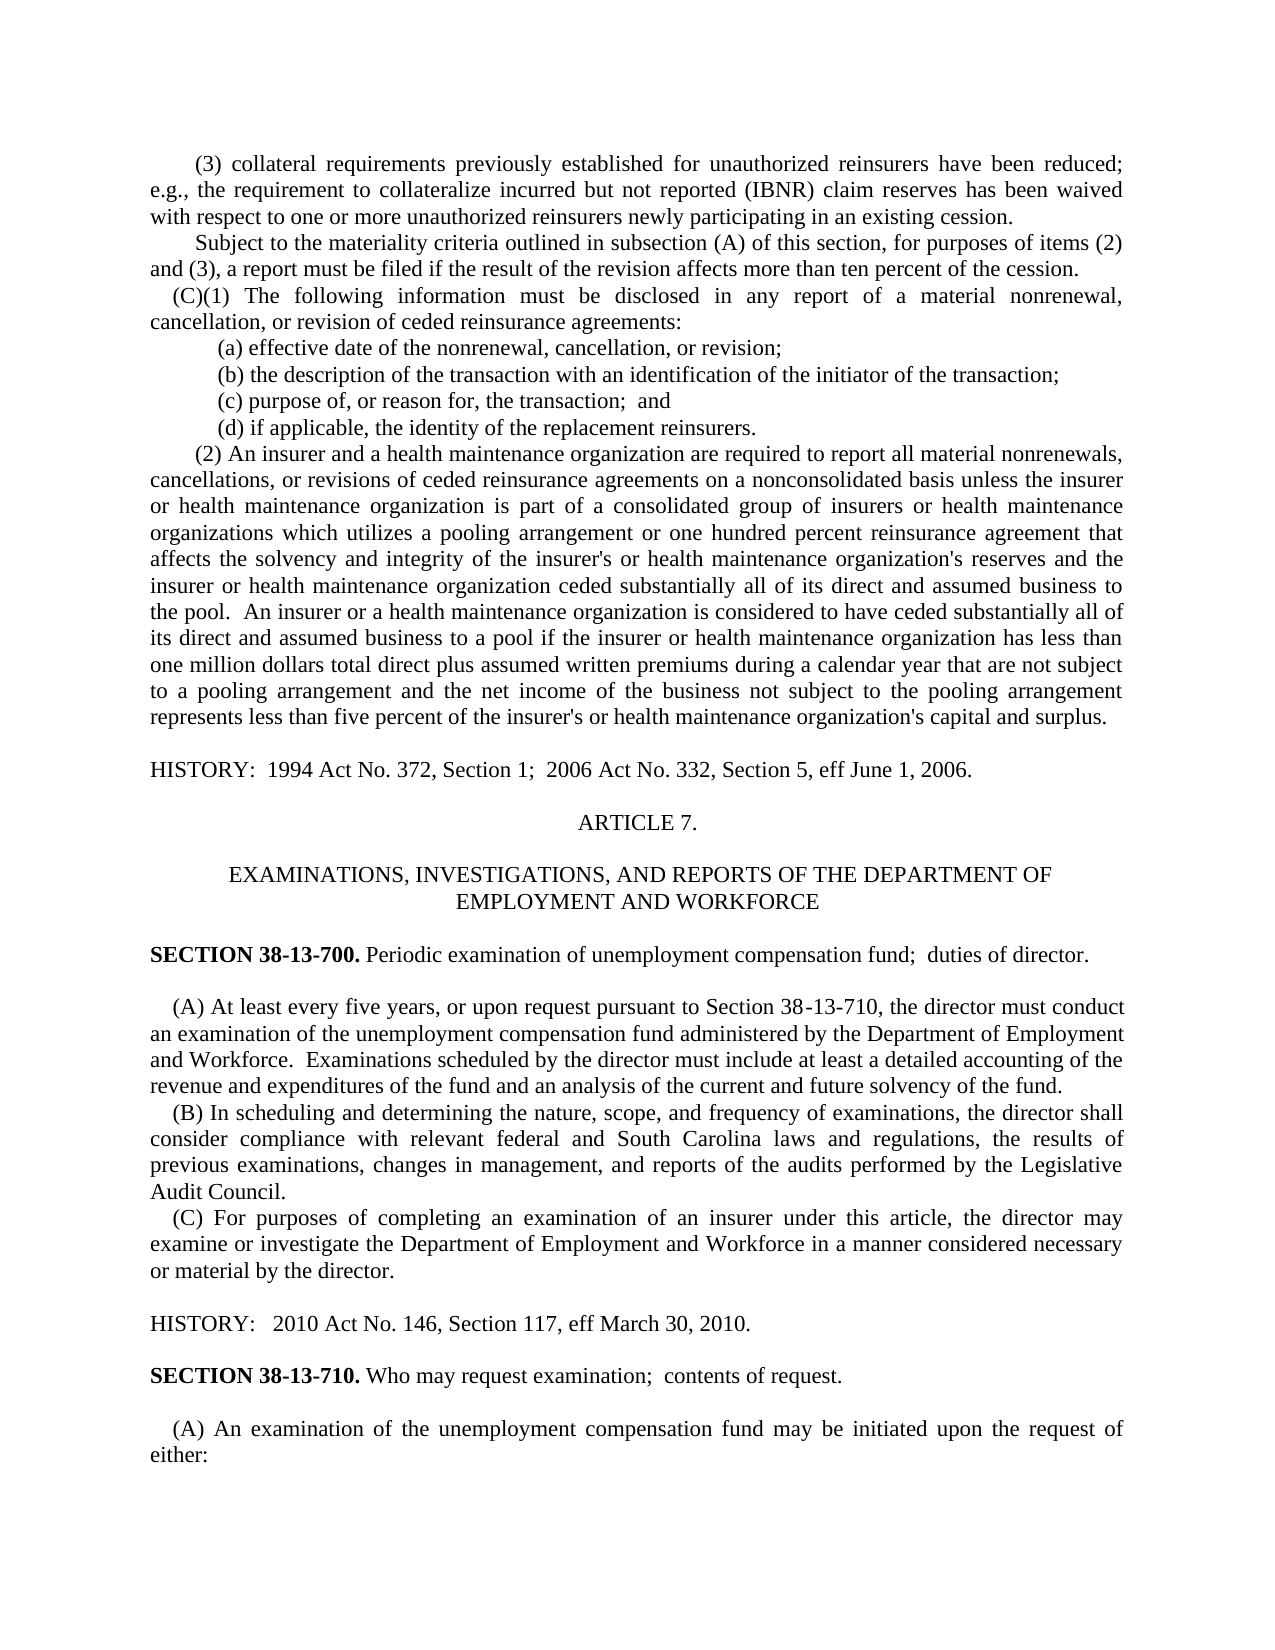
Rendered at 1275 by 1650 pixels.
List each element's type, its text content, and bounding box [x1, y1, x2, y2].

text (C) For purposes of completing an examination of an insurer under this article, the director may examine or investigate the Department of Employment and Workforce in a manner considered necessary or material by the director. [150, 1204, 1125, 1283]
text EXAMINATIONS, INVESTIGATIONS, AND REPORTS OF THE DEPARTMENT OF EMPLOYMENT AND WORKFORCE [150, 862, 1125, 914]
text (A) An examination of the unemployment compensation fund may be initiated upon the request of either: [150, 1415, 1125, 1468]
text SECTION 38-13-700. Periodic examination of unemployment compensation fund; duties of director. [150, 941, 1125, 967]
text (A) At least every five years, or upon request pursuant to Section 38-13-710, the director must conduct an examination of the unemployment compensation fund administered by the Department of Employment and Workforce. Examinations scheduled by the director must include at least a detailed accounting of the revenue and expenditures of the fund and an analysis of the current and future solvency of the fund. [150, 993, 1125, 1099]
text (B) In scheduling and determining the nature, scope, and frequency of examinations, the director shall consider compliance with relevant federal and South Carolina laws and regulations, the results of previous examinations, changes in management, and reports of the audits performed by the Legislative Audit Council. [150, 1099, 1125, 1204]
text (c) purpose of, or reason for, the transaction; and [150, 387, 1125, 413]
text (d) if applicable, the identity of the replacement reinsurers. [150, 413, 1125, 440]
text ARTICLE 7. [150, 809, 1125, 835]
text SECTION 38-13-710. Who may request examination; contents of request. [150, 1362, 1125, 1389]
text (3) collateral requirements previously established for unauthorized reinsurers have been reduced; e.g., the requirement to collateralize incurred but not reported (IBNR) claim reserves has been waived with respect to one or more unauthorized reinsurers newly participating in an existing cession. [150, 150, 1125, 229]
text HISTORY: 2010 Act No. 146, Section 117, eff March 30, 2010. [150, 1309, 1125, 1336]
text Subject to the materiality criteria outlined in subsection (A) of this section, for purposes of items (2) and (3), a report must be filed if the result of the revision affects more than ten percent of the cession. [150, 229, 1125, 282]
text (C)(1) The following information must be disclosed in any report of a material nonrenewal, cancellation, or revision of ceded reinsurance agreements: [150, 282, 1125, 334]
text (a) effective date of the nonrenewal, cancellation, or revision; [150, 334, 1125, 361]
text HISTORY: 1994 Act No. 372, Section 1; 2006 Act No. 332, Section 5, eff June 1, 2006. [150, 756, 1125, 782]
text (2) An insurer and a health maintenance organization are required to report all material nonrenewals, cancellations, or revisions of ceded reinsurance agreements on a nonconsolidated basis unless the insurer or health maintenance organization is part of a consolidated group of insurers or health maintenance organizations which utilizes a pooling arrangement or one hundred percent reinsurance agreement that affects the solvency and integrity of the insurer's or health maintenance organization's reserves and the insurer or health maintenance organization ceded substantially all of its direct and assumed business to the pool. An insurer or a health maintenance organization is considered to have ceded substantially all of its direct and assumed business to a pool if the insurer or health maintenance organization has less than one million dollars total direct plus assumed written premiums during a calendar year that are not subject to a pooling arrangement and the net income of the business not subject to the pooling arrangement represents less than five percent of the insurer's or health maintenance organization's capital and surplus. [150, 440, 1125, 730]
text (b) the description of the transaction with an identification of the initiator of the transaction; [150, 361, 1125, 387]
